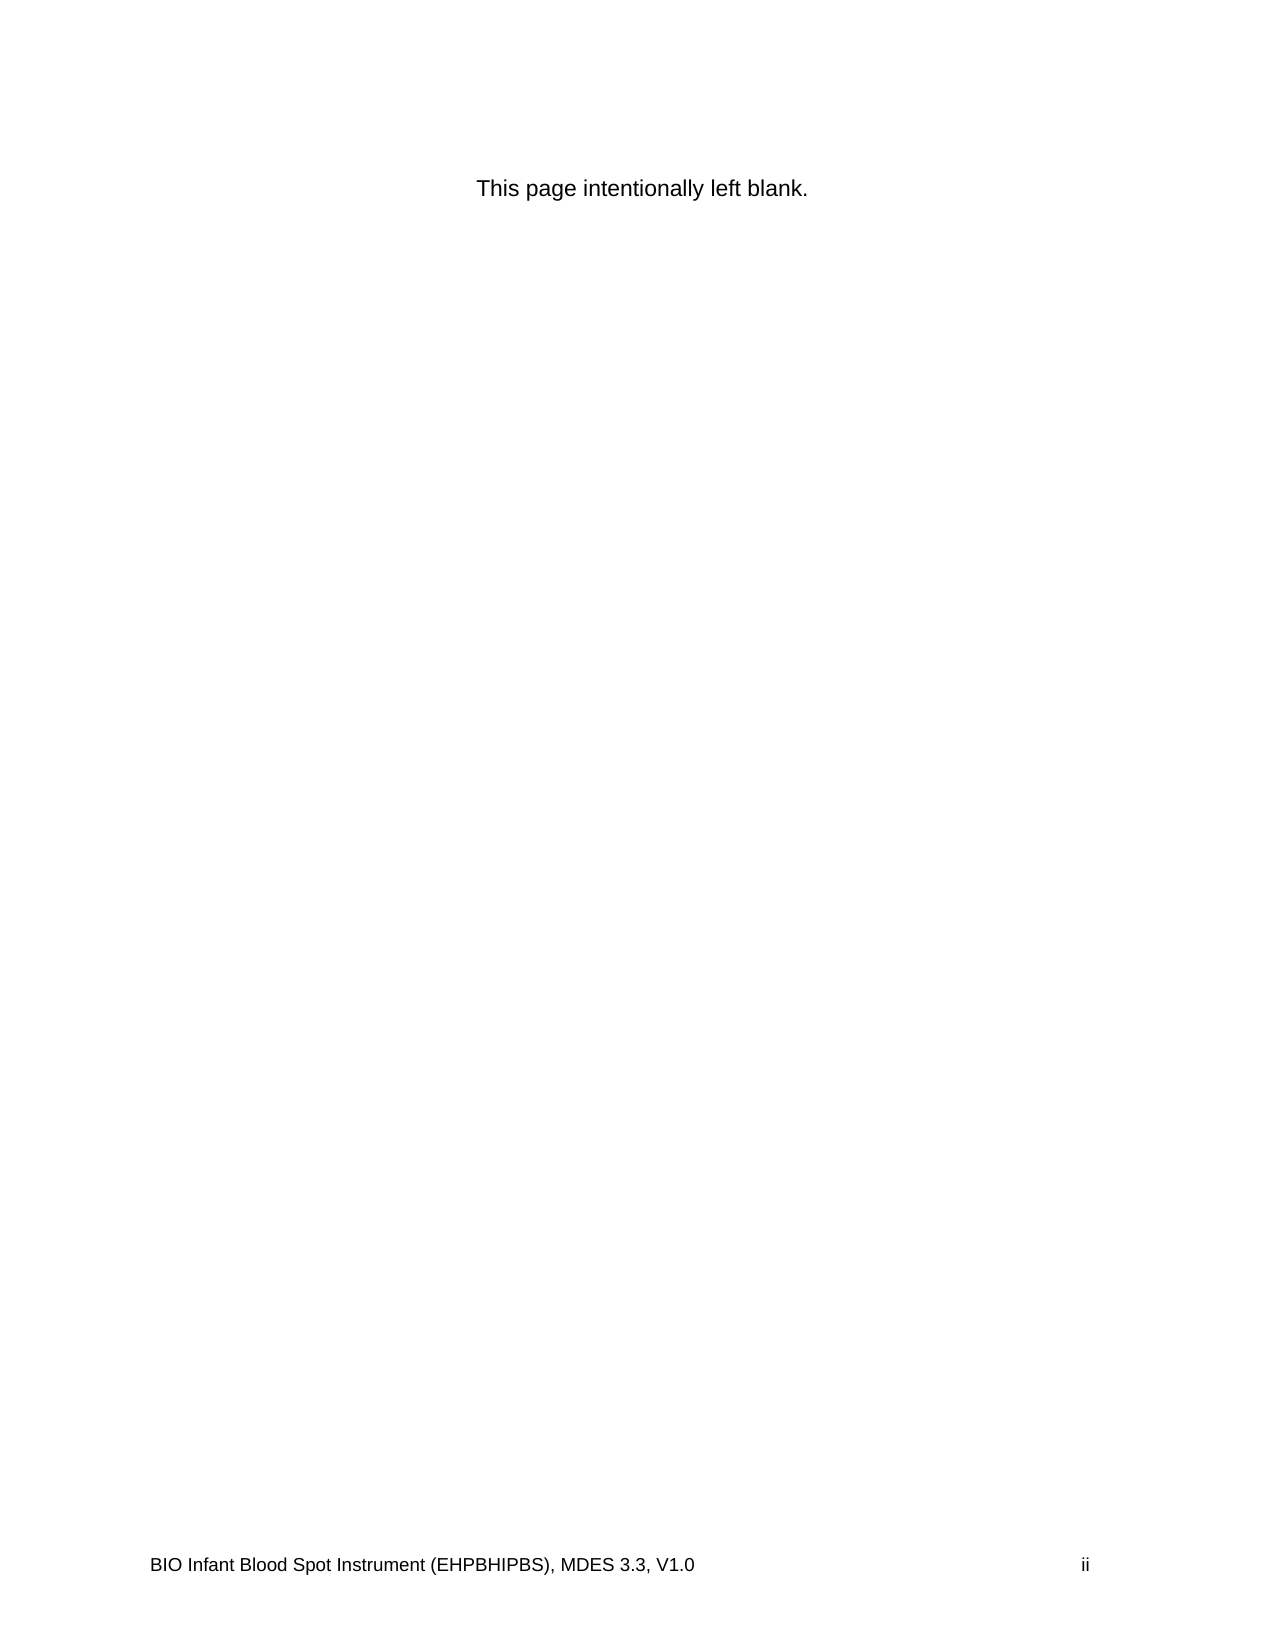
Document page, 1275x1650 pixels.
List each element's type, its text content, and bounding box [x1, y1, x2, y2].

title This page intentionally left blank. [150, 175, 1134, 201]
